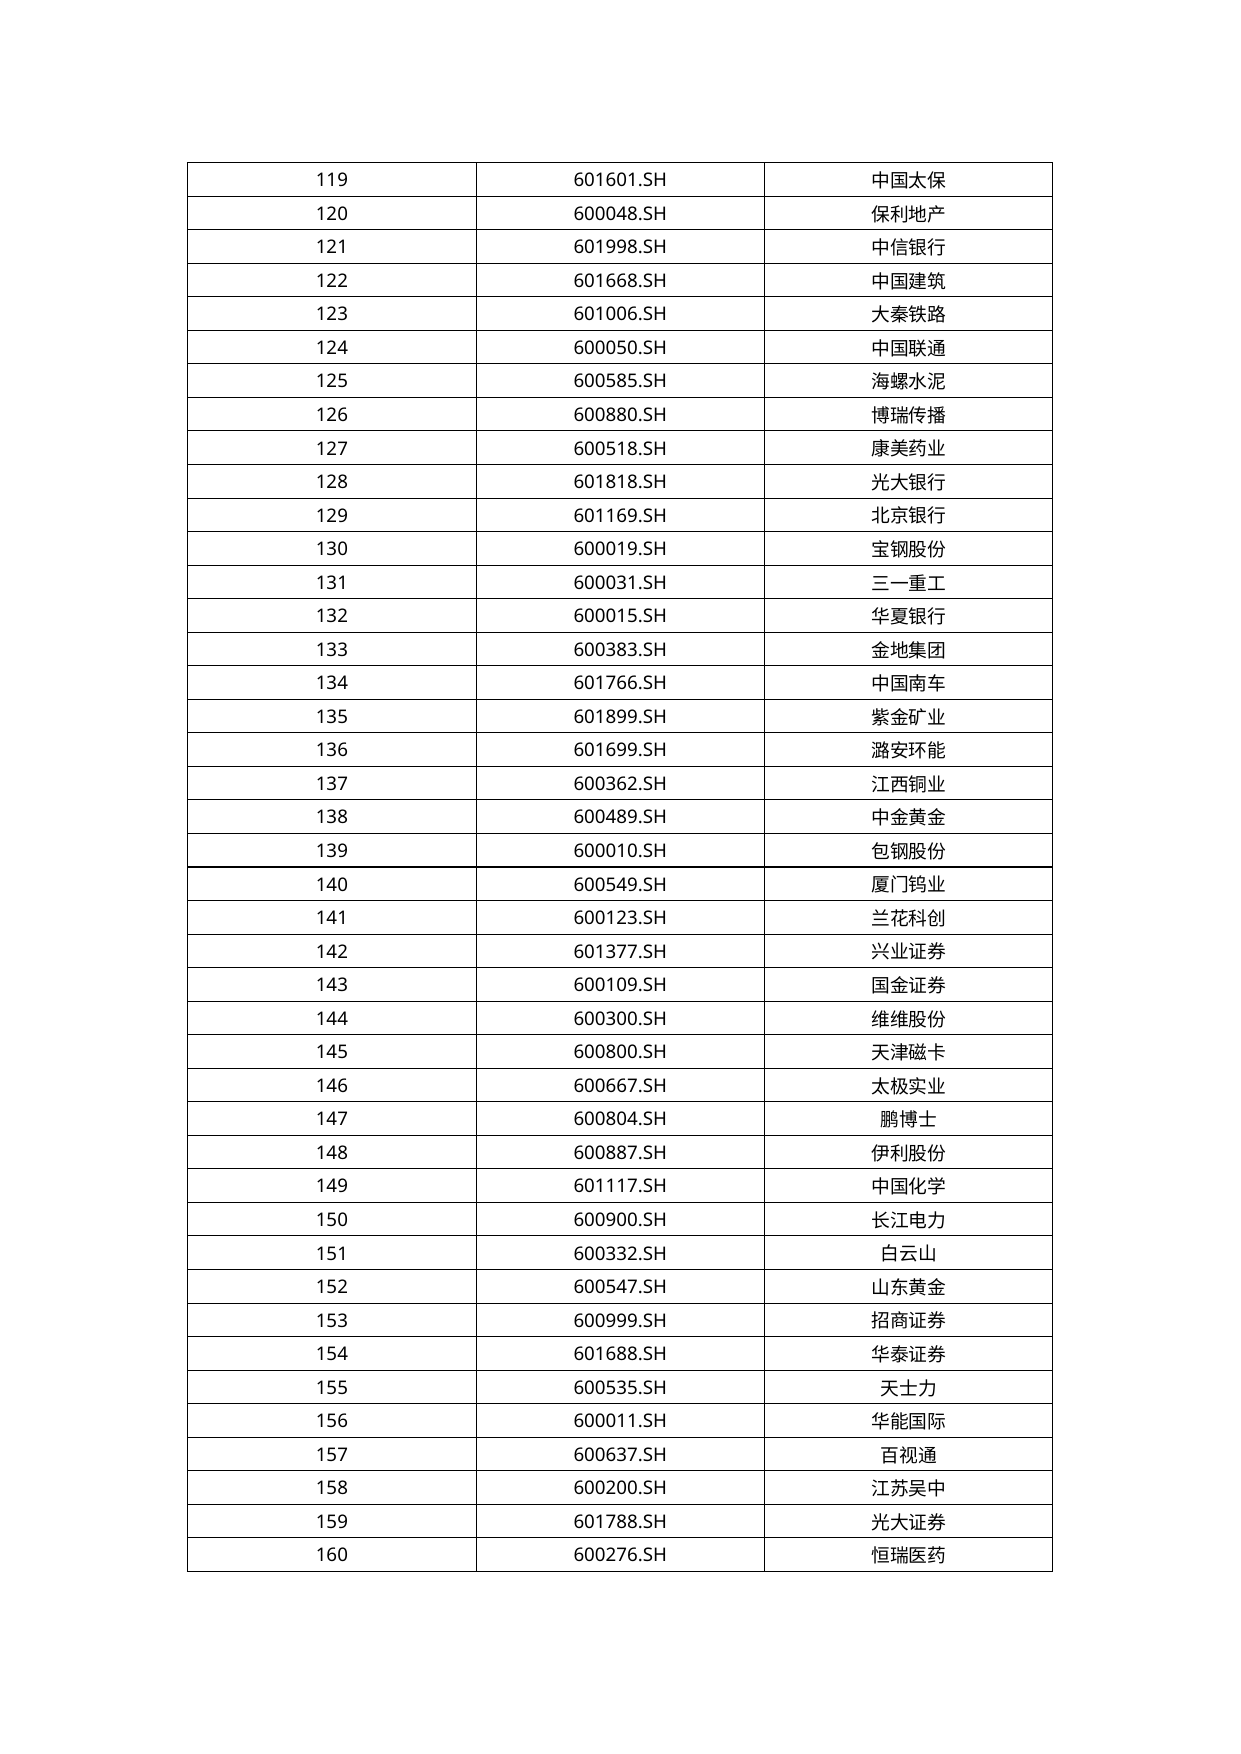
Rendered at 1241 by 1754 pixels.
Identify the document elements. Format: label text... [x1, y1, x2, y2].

table_cell 康美药业 [765, 431, 1052, 464]
table_cell 中国南车 [765, 666, 1052, 699]
table_cell 海螺水泥 [765, 364, 1052, 397]
table_cell 山东黄金 [765, 1270, 1052, 1302]
table_cell 600200.SH [477, 1471, 764, 1504]
table_cell 伊利股份 [765, 1136, 1052, 1168]
table_cell 146 [188, 1069, 476, 1101]
table_cell 太极实业 [765, 1069, 1052, 1101]
table_cell 152 [188, 1270, 476, 1302]
table_cell 江西铜业 [765, 767, 1052, 799]
table_cell 600804.SH [477, 1102, 764, 1135]
table_cell 601668.SH [477, 264, 764, 296]
table_cell 601377.SH [477, 935, 764, 967]
table_cell 保利地产 [765, 197, 1052, 229]
table_cell 601601.SH [477, 163, 764, 196]
table_cell 600015.SH [477, 599, 764, 632]
table_cell 601998.SH [477, 230, 764, 263]
table_cell 600999.SH [477, 1304, 764, 1336]
table_cell 600332.SH [477, 1236, 764, 1269]
table_cell 601766.SH [477, 666, 764, 699]
table_cell 长江电力 [765, 1203, 1052, 1235]
table_cell 600900.SH [477, 1203, 764, 1235]
table_cell 120 [188, 197, 476, 229]
table_cell 126 [188, 398, 476, 430]
table_cell 兴业证券 [765, 935, 1052, 967]
table_cell 600050.SH [477, 331, 764, 363]
table_cell 600019.SH [477, 532, 764, 564]
table_cell 158 [188, 1471, 476, 1504]
table_cell 131 [188, 566, 476, 598]
table_cell 601818.SH [477, 465, 764, 497]
table_cell 天津磁卡 [765, 1035, 1052, 1068]
table_cell 136 [188, 733, 476, 766]
table_cell 华泰证券 [765, 1337, 1052, 1369]
table_cell 119 [188, 163, 476, 196]
table_cell 天士力 [765, 1371, 1052, 1403]
table_cell 121 [188, 230, 476, 263]
table_cell 厦门钨业 [765, 868, 1052, 900]
table_cell 143 [188, 968, 476, 1001]
table_cell 600123.SH [477, 901, 764, 933]
table_cell 华夏银行 [765, 599, 1052, 632]
table_cell 维维股份 [765, 1002, 1052, 1034]
table_cell 中国建筑 [765, 264, 1052, 296]
table_cell 138 [188, 800, 476, 833]
table_cell 601117.SH [477, 1169, 764, 1202]
table_cell 中国太保 [765, 163, 1052, 196]
table_cell 潞安环能 [765, 733, 1052, 766]
table_cell 600585.SH [477, 364, 764, 397]
table_cell 600547.SH [477, 1270, 764, 1302]
table_cell 142 [188, 935, 476, 967]
table_cell 中金黄金 [765, 800, 1052, 833]
table_cell 601899.SH [477, 700, 764, 732]
table_cell 紫金矿业 [765, 700, 1052, 732]
table_cell 137 [188, 767, 476, 799]
table_cell 600109.SH [477, 968, 764, 1001]
table_cell 135 [188, 700, 476, 732]
table_cell 601006.SH [477, 297, 764, 330]
table_cell 157 [188, 1438, 476, 1470]
table_cell 600535.SH [477, 1371, 764, 1403]
table_cell 127 [188, 431, 476, 464]
table_cell 600276.SH [477, 1538, 764, 1571]
table_cell 600880.SH [477, 398, 764, 430]
table_cell 中国联通 [765, 331, 1052, 363]
table_cell 134 [188, 666, 476, 699]
table_cell 156 [188, 1404, 476, 1437]
table_cell 600048.SH [477, 197, 764, 229]
table_cell 144 [188, 1002, 476, 1034]
table_cell 600800.SH [477, 1035, 764, 1068]
table_cell 600518.SH [477, 431, 764, 464]
table_cell 601688.SH [477, 1337, 764, 1369]
table_cell 大秦铁路 [765, 297, 1052, 330]
table_cell 600010.SH [477, 834, 764, 866]
table_cell 130 [188, 532, 476, 564]
table_cell 光大银行 [765, 465, 1052, 497]
table_cell 155 [188, 1371, 476, 1403]
table_cell 600031.SH [477, 566, 764, 598]
table_cell 601788.SH [477, 1505, 764, 1537]
table_cell 124 [188, 331, 476, 363]
table_cell 鹏博士 [765, 1102, 1052, 1135]
table_cell 600887.SH [477, 1136, 764, 1168]
table_cell 600383.SH [477, 633, 764, 665]
table_cell 600011.SH [477, 1404, 764, 1437]
table_cell 金地集团 [765, 633, 1052, 665]
table_cell 123 [188, 297, 476, 330]
table_cell 包钢股份 [765, 834, 1052, 866]
table_cell 600667.SH [477, 1069, 764, 1101]
table_cell 150 [188, 1203, 476, 1235]
table_cell 133 [188, 633, 476, 665]
table_cell 600549.SH [477, 868, 764, 900]
table_cell 三一重工 [765, 566, 1052, 598]
table_cell 122 [188, 264, 476, 296]
table_cell 恒瑞医药 [765, 1538, 1052, 1571]
table_cell 招商证券 [765, 1304, 1052, 1336]
table_cell 160 [188, 1538, 476, 1571]
table_cell 601699.SH [477, 733, 764, 766]
table_cell 140 [188, 868, 476, 900]
table_cell 153 [188, 1304, 476, 1336]
table_cell 600637.SH [477, 1438, 764, 1470]
table_cell 149 [188, 1169, 476, 1202]
table_cell 129 [188, 499, 476, 531]
table_cell 兰花科创 [765, 901, 1052, 933]
table_cell 601169.SH [477, 499, 764, 531]
table_cell 128 [188, 465, 476, 497]
table_cell 145 [188, 1035, 476, 1068]
table_cell 江苏吴中 [765, 1471, 1052, 1504]
table_cell 光大证券 [765, 1505, 1052, 1537]
table_cell 148 [188, 1136, 476, 1168]
table_cell 154 [188, 1337, 476, 1369]
table_cell 139 [188, 834, 476, 866]
table_cell 147 [188, 1102, 476, 1135]
table_cell 132 [188, 599, 476, 632]
table_cell 600362.SH [477, 767, 764, 799]
table_cell 125 [188, 364, 476, 397]
table_cell 600300.SH [477, 1002, 764, 1034]
table_cell 华能国际 [765, 1404, 1052, 1437]
table_cell 白云山 [765, 1236, 1052, 1269]
table_cell 国金证券 [765, 968, 1052, 1001]
table_cell 中国化学 [765, 1169, 1052, 1202]
table_cell 141 [188, 901, 476, 933]
table_cell 博瑞传播 [765, 398, 1052, 430]
table_cell 600489.SH [477, 800, 764, 833]
table_cell 宝钢股份 [765, 532, 1052, 564]
table_cell 中信银行 [765, 230, 1052, 263]
table_cell 151 [188, 1236, 476, 1269]
table_cell 北京银行 [765, 499, 1052, 531]
table_cell 159 [188, 1505, 476, 1537]
table_cell 百视通 [765, 1438, 1052, 1470]
